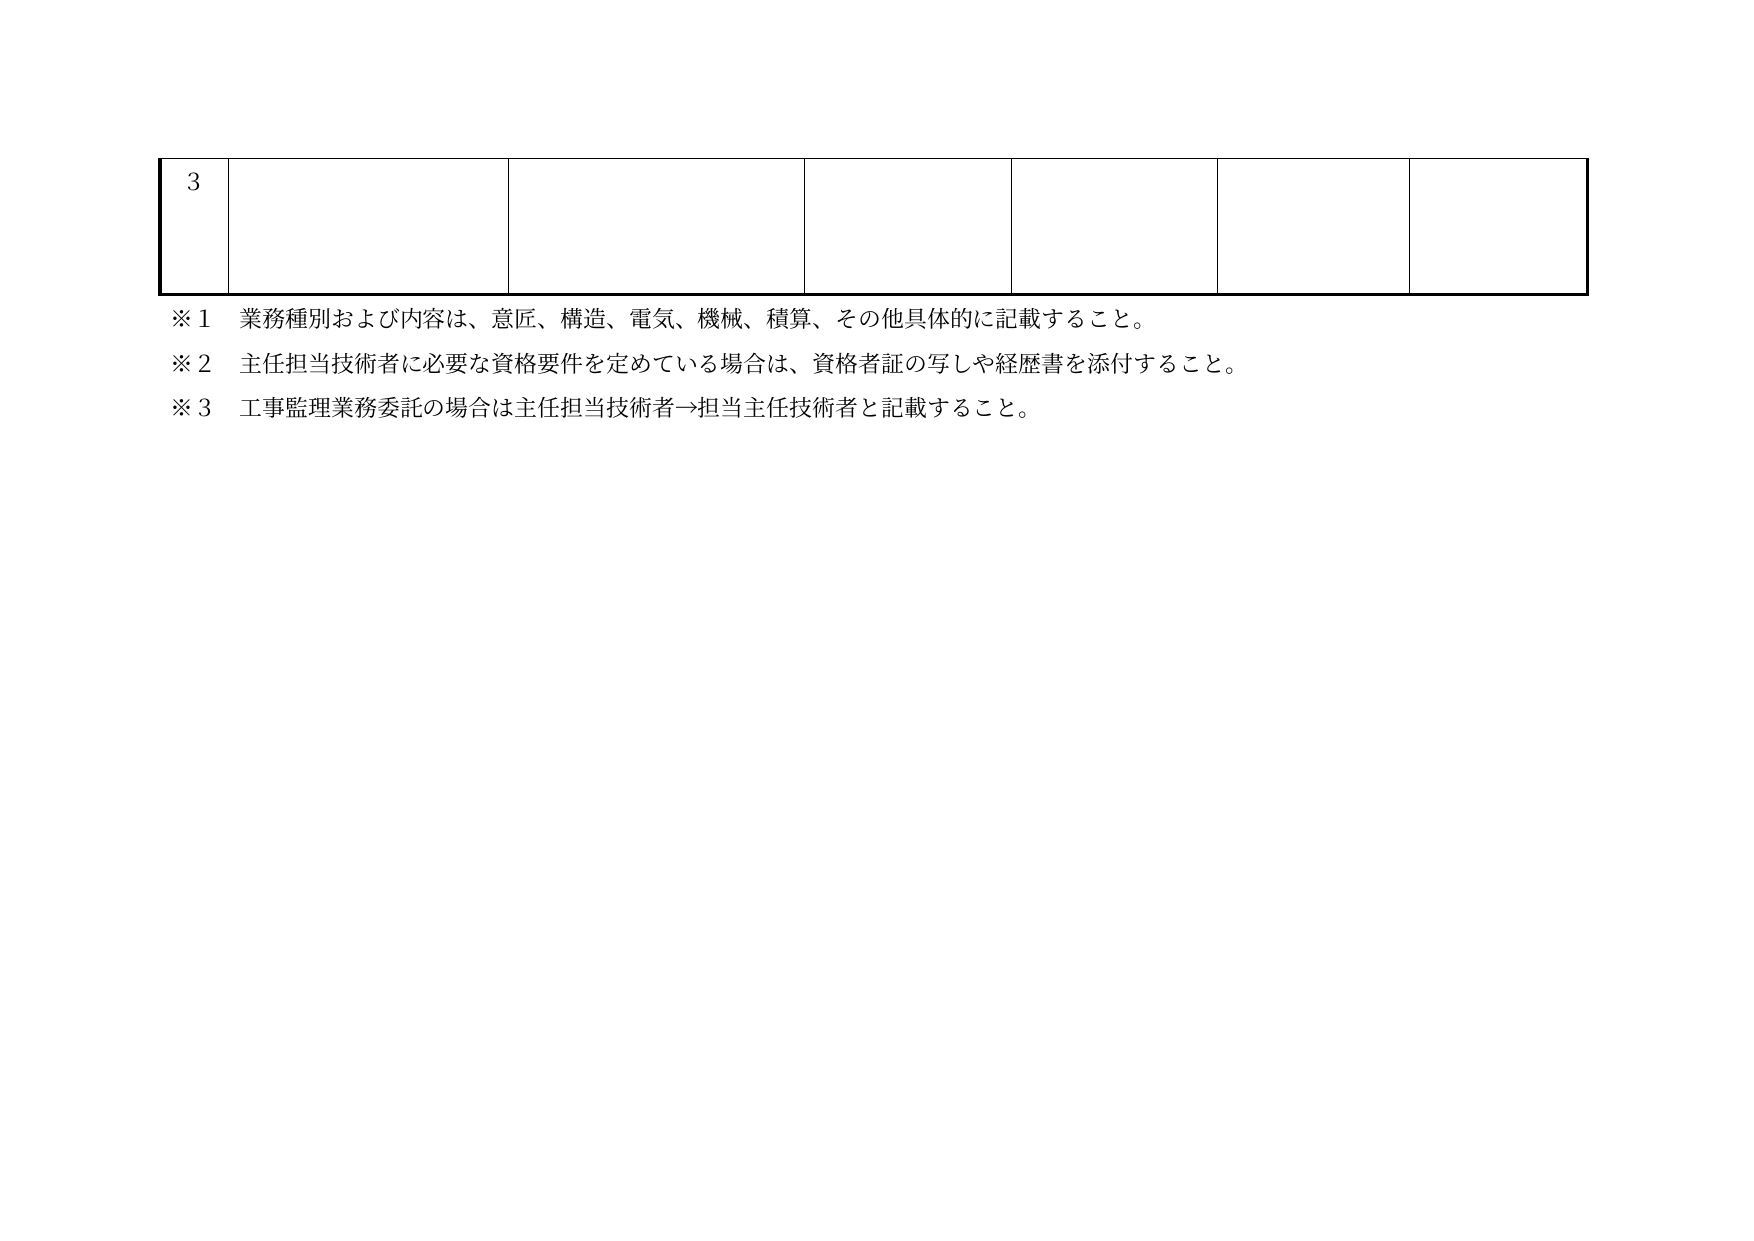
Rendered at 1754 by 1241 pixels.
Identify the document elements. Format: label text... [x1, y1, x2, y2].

table_cell ３ [162, 159, 228, 293]
text ※２ 主任担当技術者に必要な資格要件を定めている場合は、資格者証の写しや経歴書を添付すること。 [148, 340, 1606, 384]
table_cell [1218, 159, 1409, 293]
table_cell [805, 159, 1011, 293]
table_cell [509, 159, 804, 293]
table_cell [1410, 159, 1586, 293]
text ※３ 工事監理業務委託の場合は主任担当技術者→担当主任技術者と記載すること。 [148, 384, 1606, 428]
table_cell [1012, 159, 1217, 293]
table_cell [229, 159, 508, 293]
text ※１ 業務種別および内容は、意匠、構造、電気、機械、積算、その他具体的に記載すること。 [148, 296, 1606, 340]
